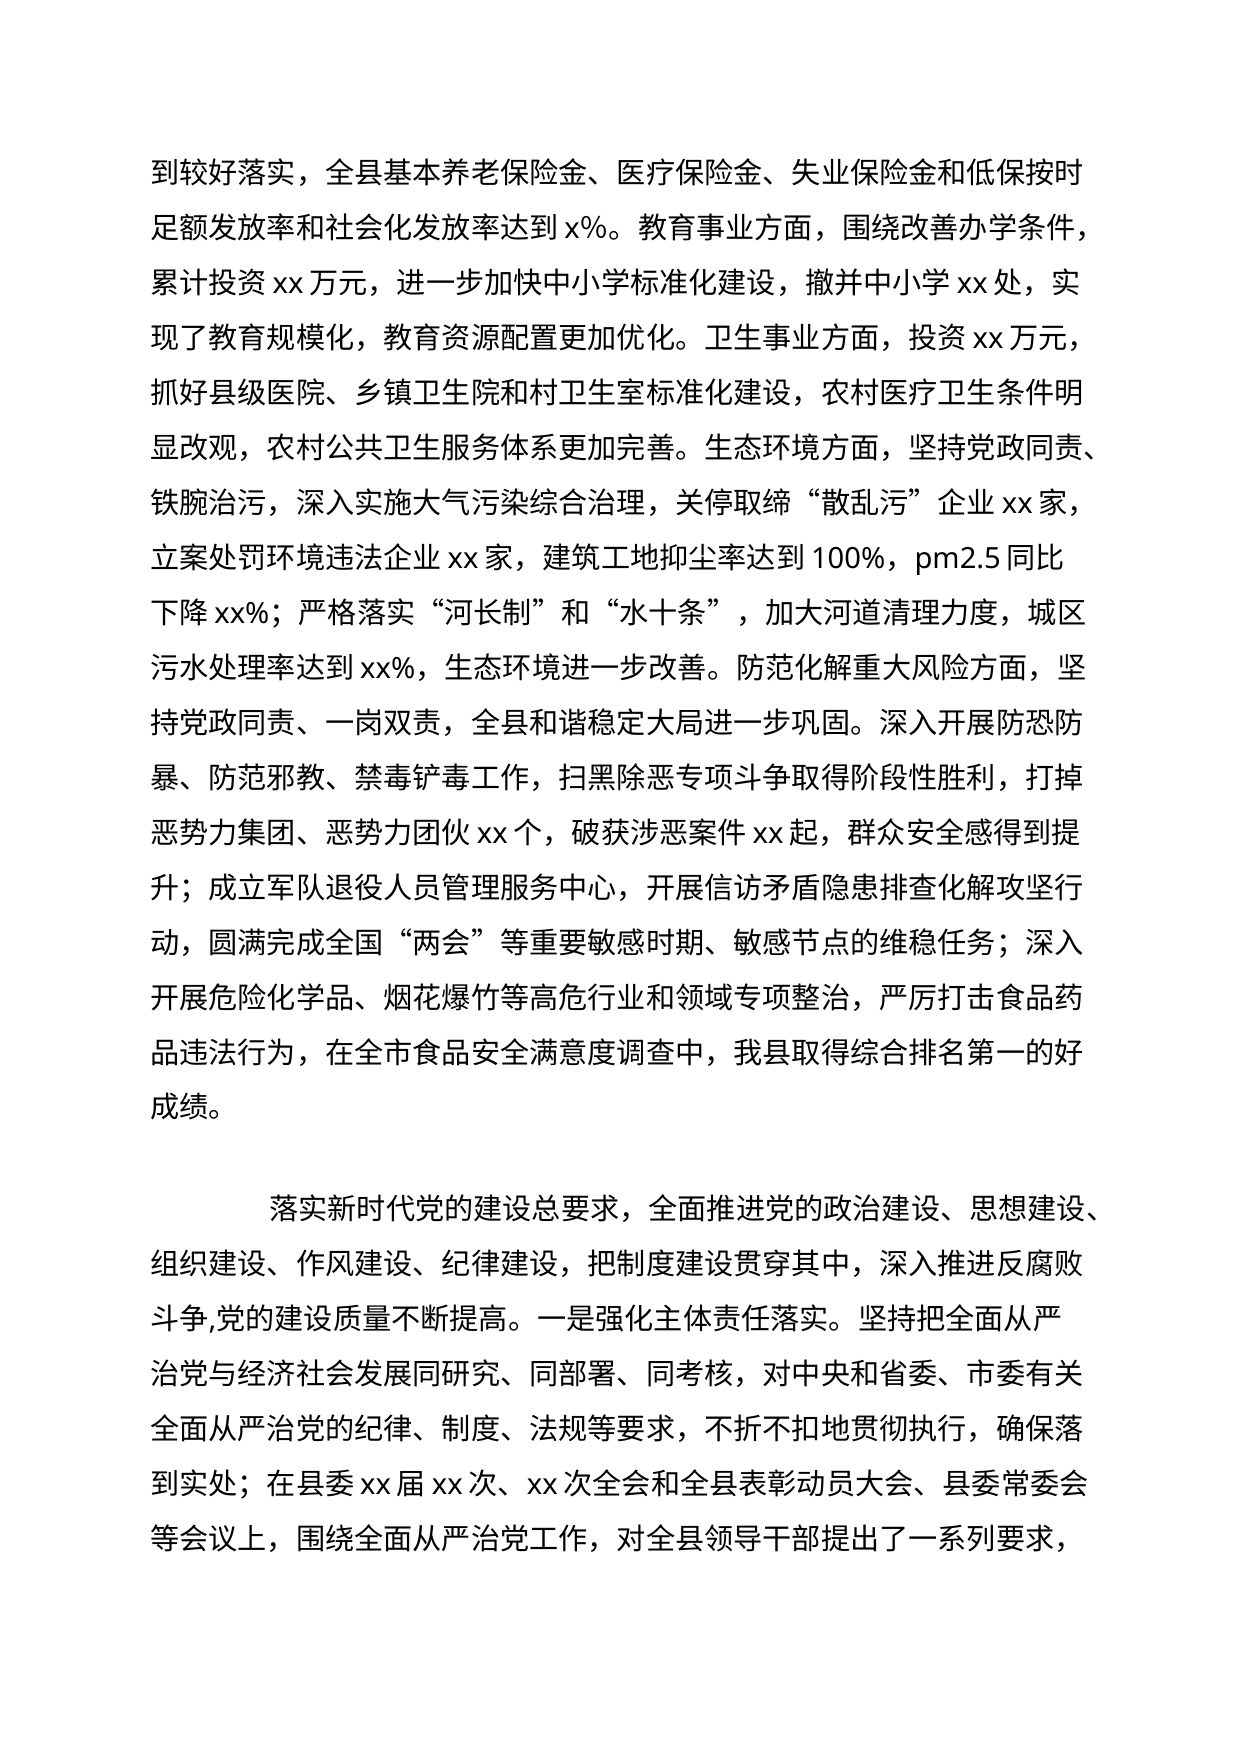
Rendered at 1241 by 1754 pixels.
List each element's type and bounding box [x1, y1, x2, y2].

text [150, 1186, 1090, 1558]
text [150, 150, 1090, 1126]
